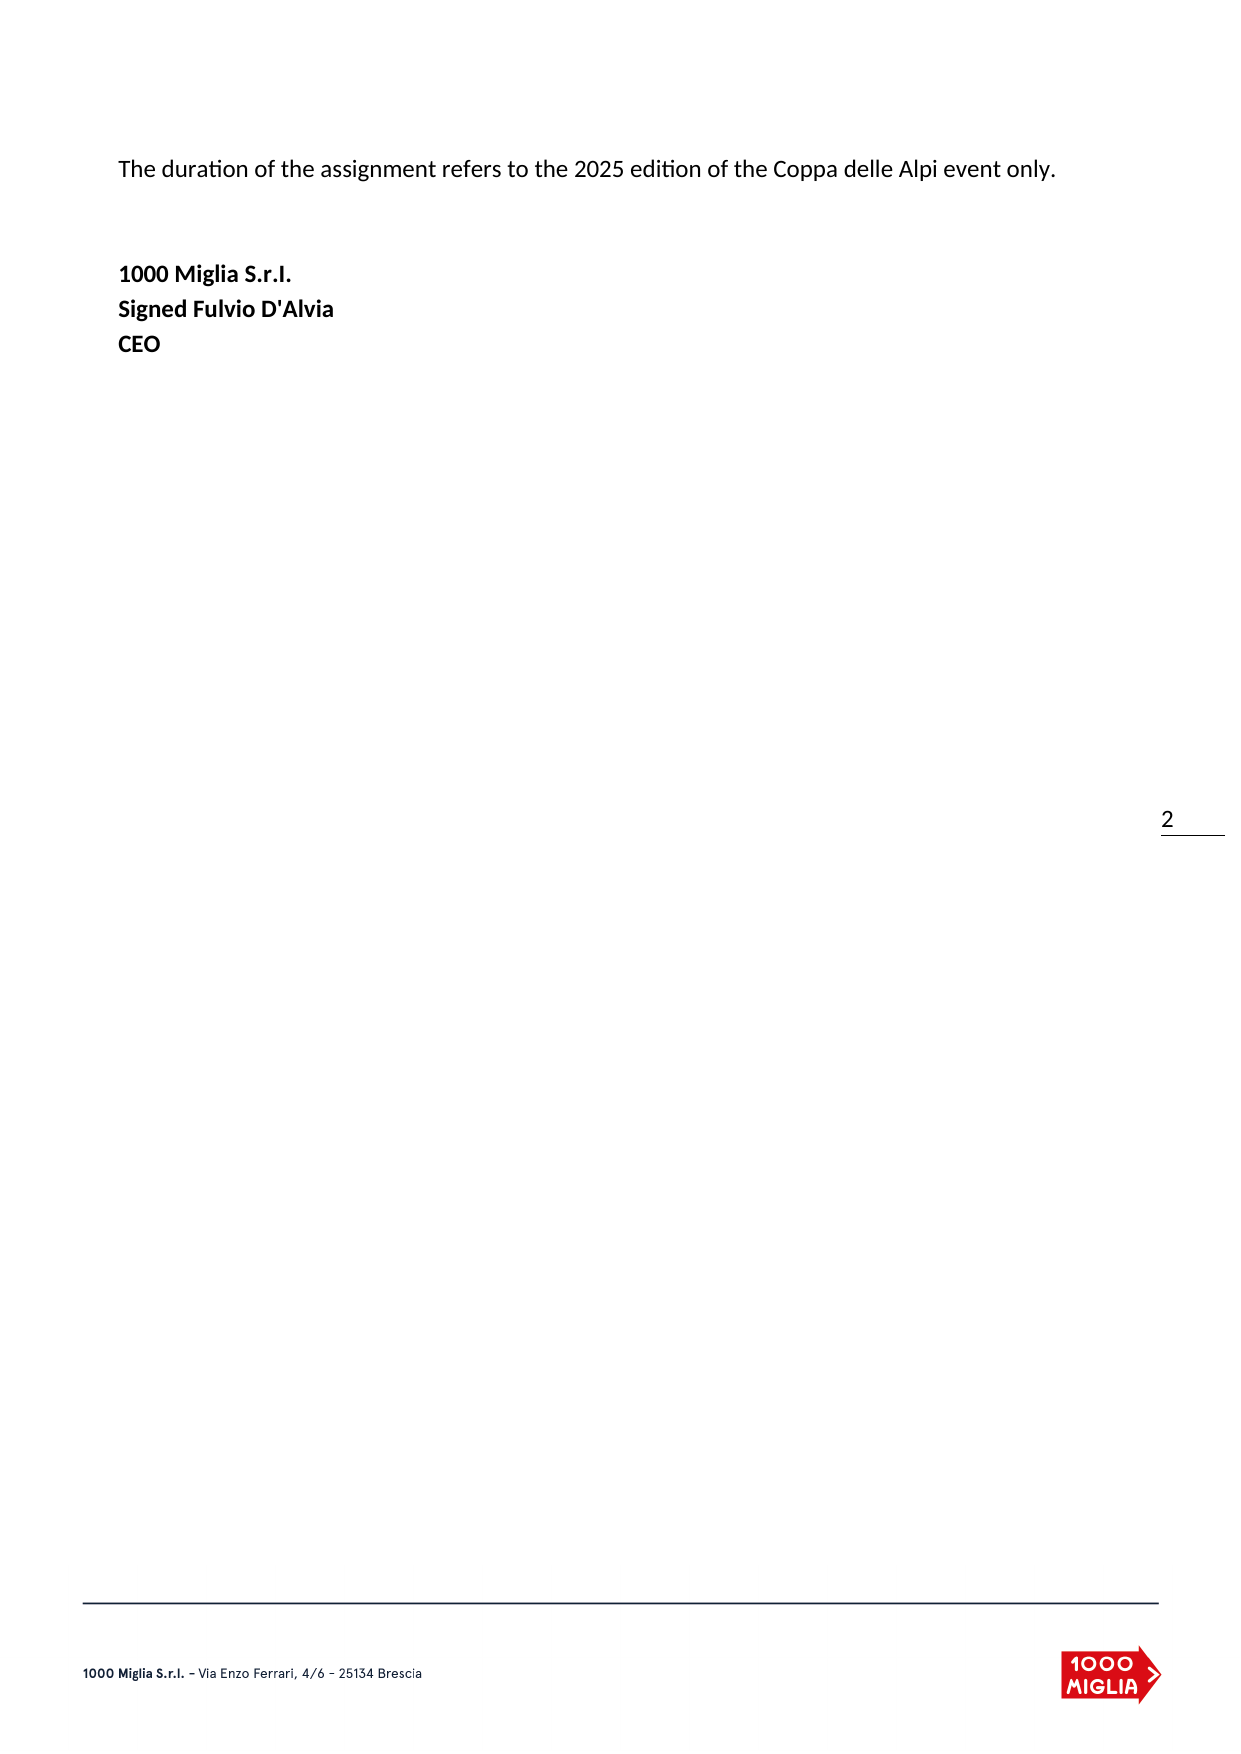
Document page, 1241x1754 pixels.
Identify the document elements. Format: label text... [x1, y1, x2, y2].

picture [0, 1565, 1241, 1751]
text CEO [118, 328, 1122, 359]
text Signed Fulvio D'Alvia [118, 293, 1122, 324]
text The duration of the assignment refers to the 2025 edition of the Coppa delle Alpi event only. [118, 153, 1122, 184]
text 1000 Miglia S.r.I. [118, 258, 1122, 289]
